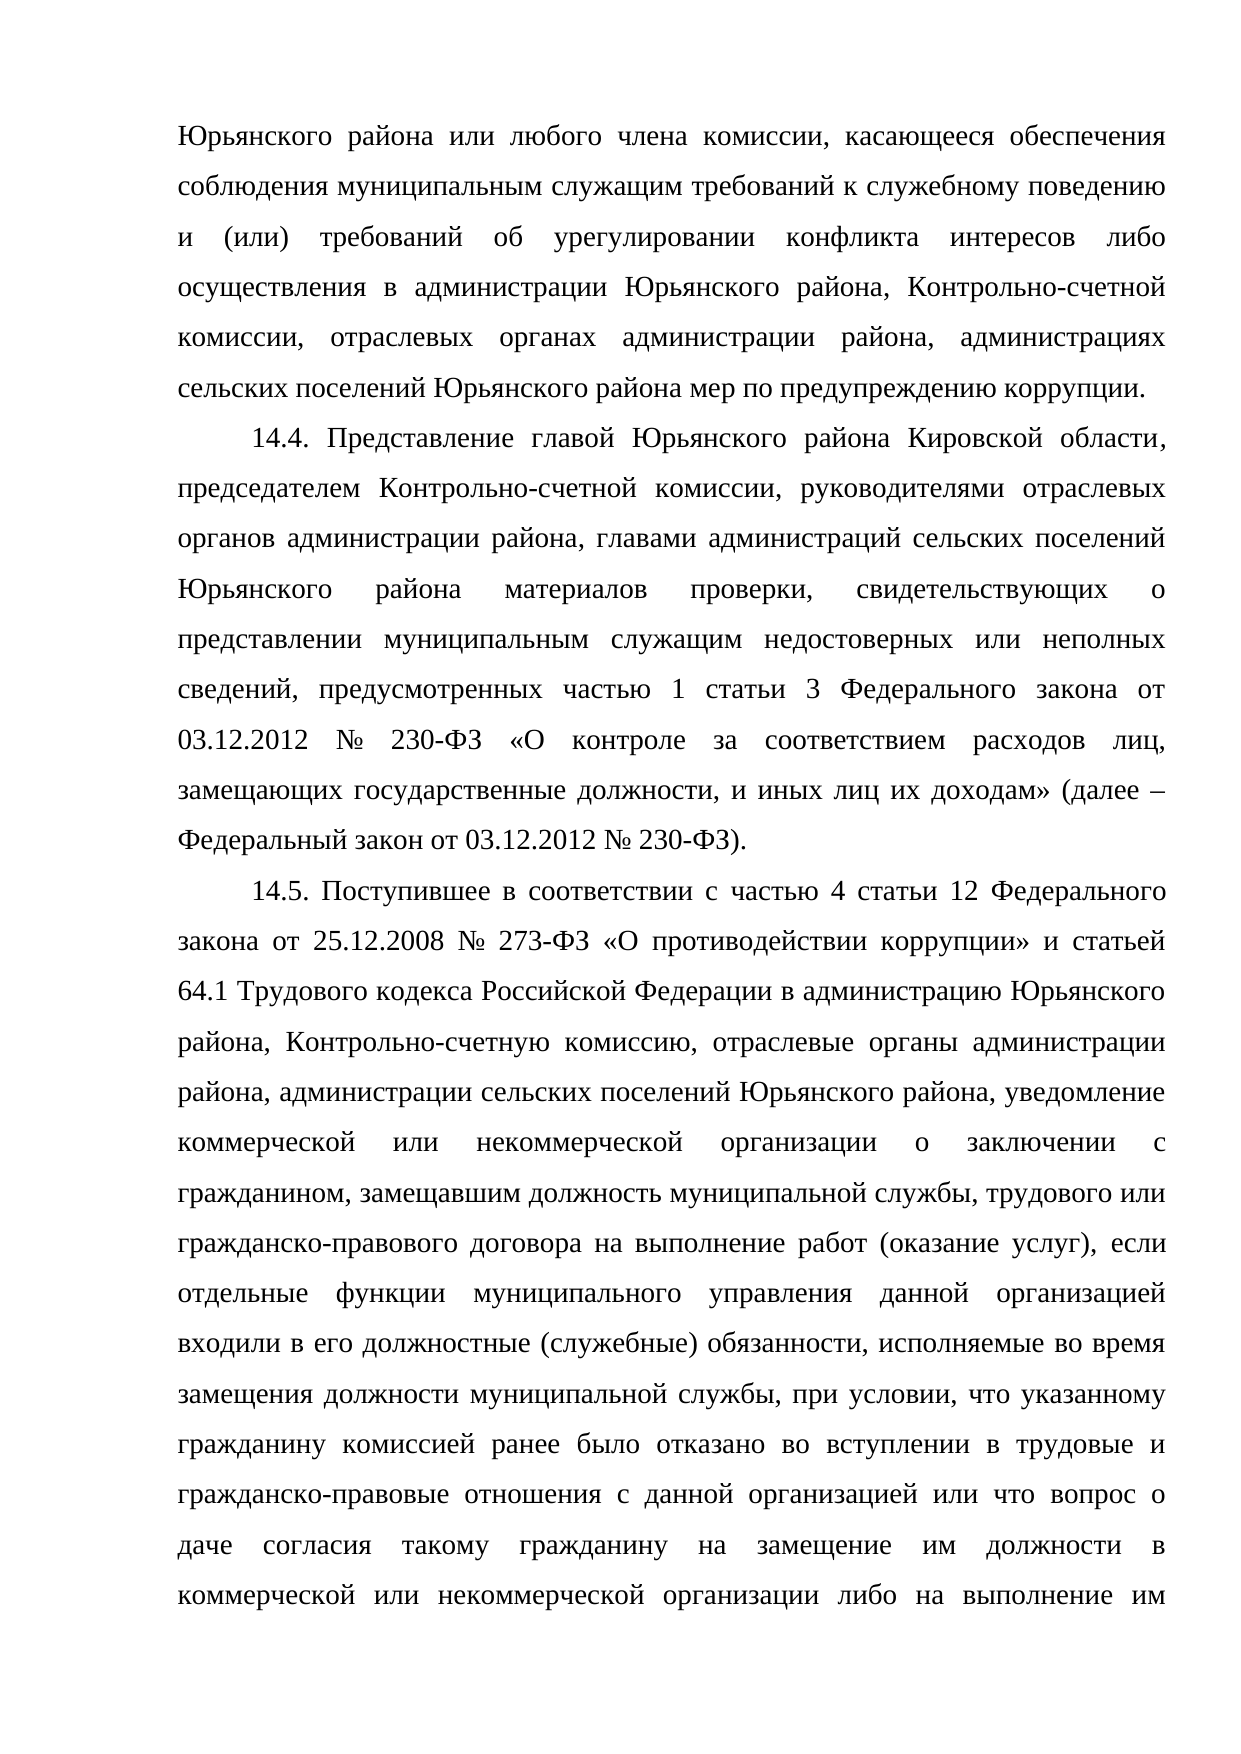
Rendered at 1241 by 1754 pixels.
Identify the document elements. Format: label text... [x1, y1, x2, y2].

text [177, 873, 1167, 1611]
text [177, 118, 1167, 403]
text 14.4. Представление главой Юрьянского района Кировской области, председателем Контрольно-счетной комиссии, руководителями отраслевых органов администрации района, главами администраций сельских поселений Юрьянского района материалов проверки, свидетельствующих о представлении муниципальным служащим недостоверных или неполных сведений, предусмотренных частью 1 статьи 3 Федерального закона от 03.12.2012 № 230-ФЗ «О контроле за соответствием расходов лиц, замещающих государственные должности, и иных лиц их доходам» (далее – Федеральный закон от 03.12.2012 № 230-ФЗ). [177, 420, 1167, 856]
